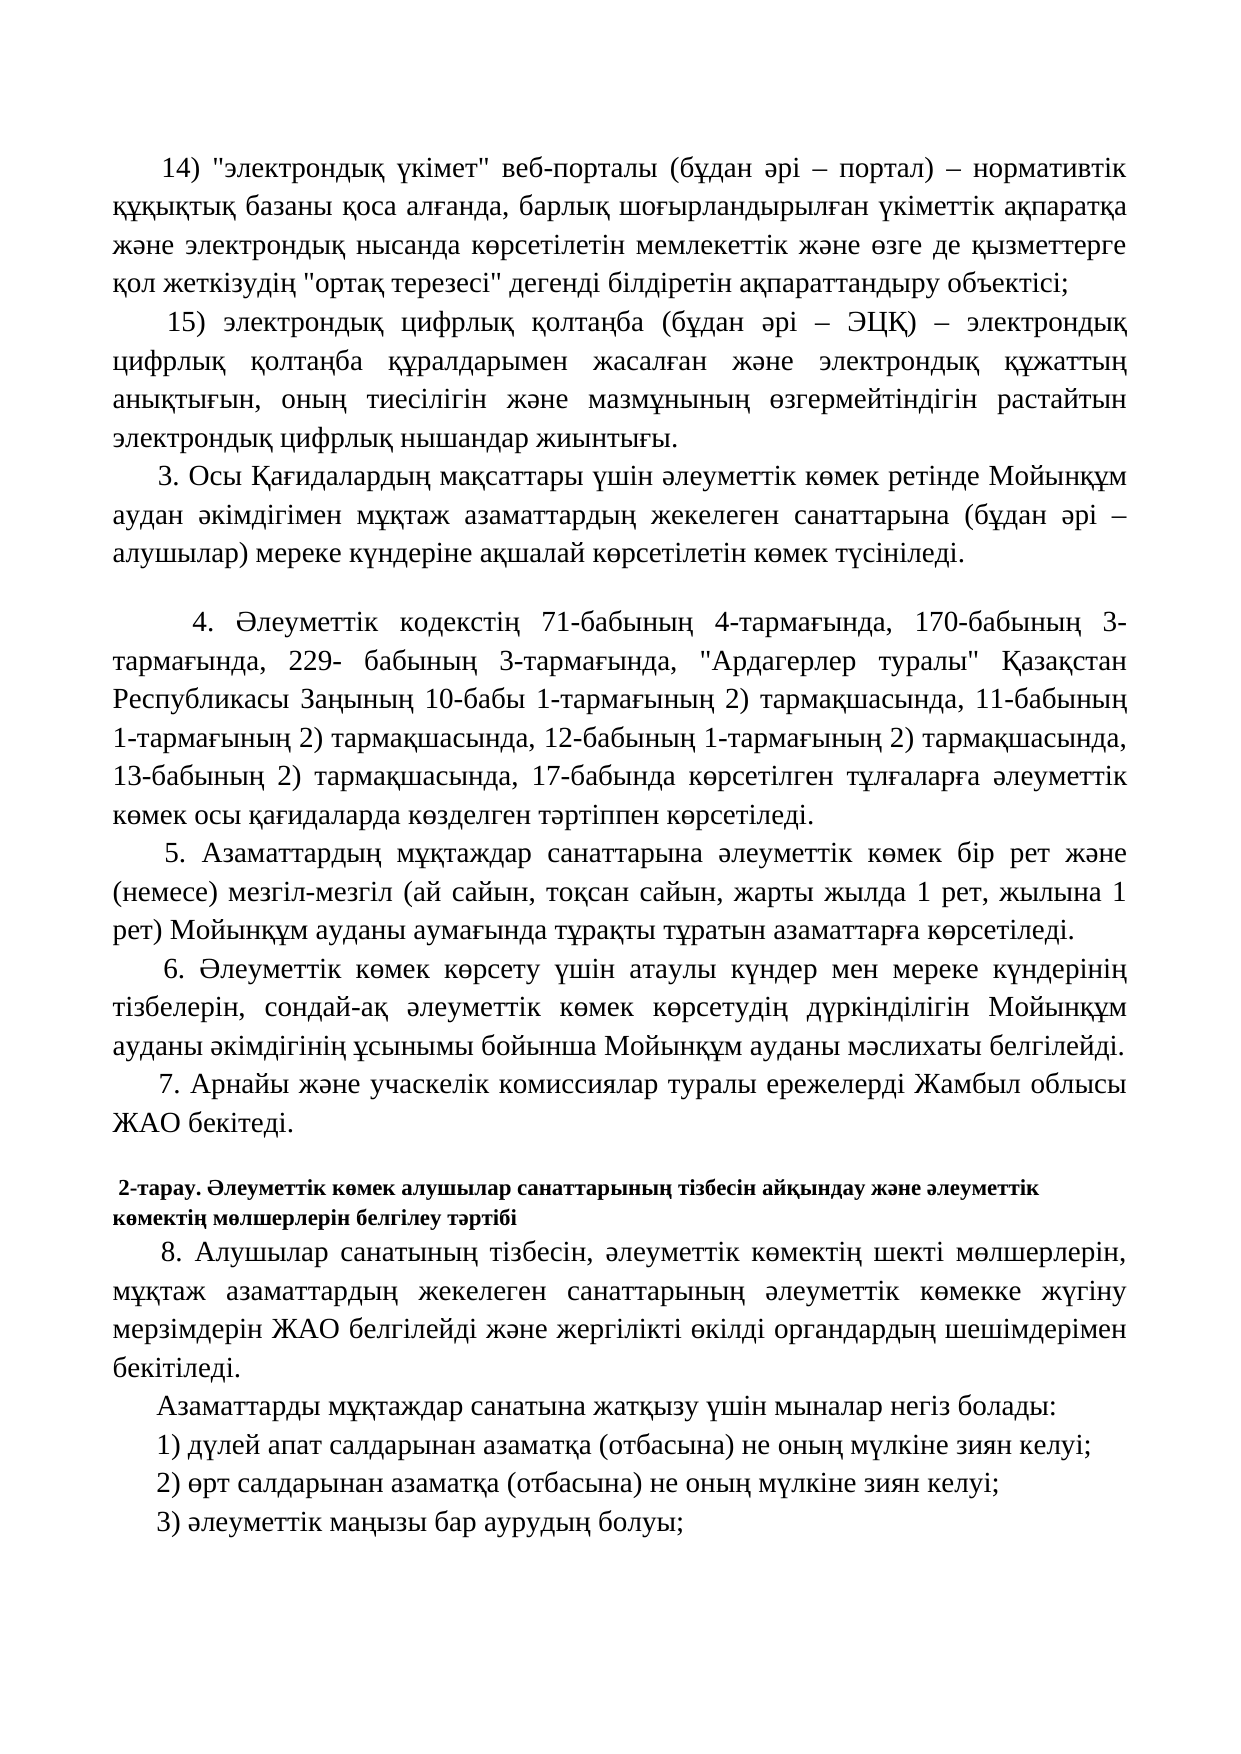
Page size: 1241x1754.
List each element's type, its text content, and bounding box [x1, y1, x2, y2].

text 8. Алушылар санатының тізбесін, әлеуметтік көмектің шекті мөлшерлерін, мұқтаж азаматтардың жекелеген санаттарының әлеуметтік көмекке жүгіну мерзімдерін ЖАО белгілейді және жергілікті өкілді органдардың шешімдерімен бекітіледі. [112, 1234, 1128, 1383]
text 2) өрт салдарынан азаматқа (отбасына) не оның мүлкіне зиян келуі; [112, 1466, 1128, 1499]
text 14) "электрондық үкімет" веб-порталы (бұдан әрі – портал) – нормативтік құқықтық базаны қоса алғанда, барлық шоғырландырылған үкіметтік ақпаратқа және электрондық нысанда көрсетілетін мемлекеттік және өзге де қызметтерге қол жеткізудің "ортақ терезесі" дегенді білдіретін ақпараттандыру объектісі; [112, 150, 1128, 299]
text Азаматтарды мұқтаждар санатына жатқызу үшін мыналар негіз болады: [112, 1388, 1128, 1422]
text 6. Әлеуметтік көмек көрсету үшін атаулы күндер мен мереке күндерінің тізбелерін, сондай-ақ әлеуметтік көмек көрсетудің дүркінділігін Мойынқұм ауданы әкімдігінің ұсынымы бойынша Мойынқұм ауданы мәслихаты белгілейді. [112, 951, 1128, 1062]
text 15) электрондық цифрлық қолтаңба (бұдан әрі – ЭЦҚ) – электрондық цифрлық қолтаңба құралдарымен жасалған және электрондық құжаттың анықтығын, оның тиесілігін және мазмұнының өзгермейтіндігін растайтын электрондық цифрлық нышандар жиынтығы. [112, 304, 1128, 453]
text 2-тарау. Әлеуметтік көмек алушылар санаттарының тізбесін айқындау және әлеуметтік көмектің мөлшерлерін белгілеу тәртібі [112, 1174, 1128, 1231]
text 7. Арнайы және учаскелік комиссиялар туралы ережелерді Жамбыл облысы ЖАО бекітеді. [112, 1067, 1128, 1139]
text 3) әлеуметтік маңызы бар аурудың болуы; [112, 1504, 1128, 1538]
text 1) дүлей апат салдарынан азаматқа (отбасына) не оның мүлкіне зиян келуі; [112, 1427, 1128, 1461]
text 5. Азаматтардың мұқтаждар санаттарына әлеуметтік көмек бір рет және (немесе) мезгіл-мезгіл (ай сайын, тоқсан сайын, жарты жылда 1 рет, жылына 1 рет) Мойынқұм ауданы аумағында тұрақты тұратын азаматтарға көрсетіледі. [112, 835, 1128, 946]
text 4. Әлеуметтік кодекстің 71-бабының 4-тармағында, 170-бабының 3-тармағында, 229- бабының 3-тармағында, "Ардагерлер туралы" Қазақстан Республикасы Заңының 10-бабы 1-тармағының 2) тармақшасында, 11-бабының 1-тармағының 2) тармақшасында, 12-бабының 1-тармағының 2) тармақшасында, 13-бабының 2) тармақшасында, 17-бабында көрсетілген тұлғаларға әлеуметтік көмек осы қағидаларда көзделген тәртіппен көрсетіледі. [112, 604, 1128, 830]
text 3. Осы Қағидалардың мақсаттары үшін әлеуметтік көмек ретінде Мойынқұм аудан әкімдігімен мұқтаж азаматтардың жекелеген санаттарына (бұдан әрі – алушылар) мереке күндеріне ақшалай көрсетілетін көмек түсініледі. [112, 458, 1128, 569]
